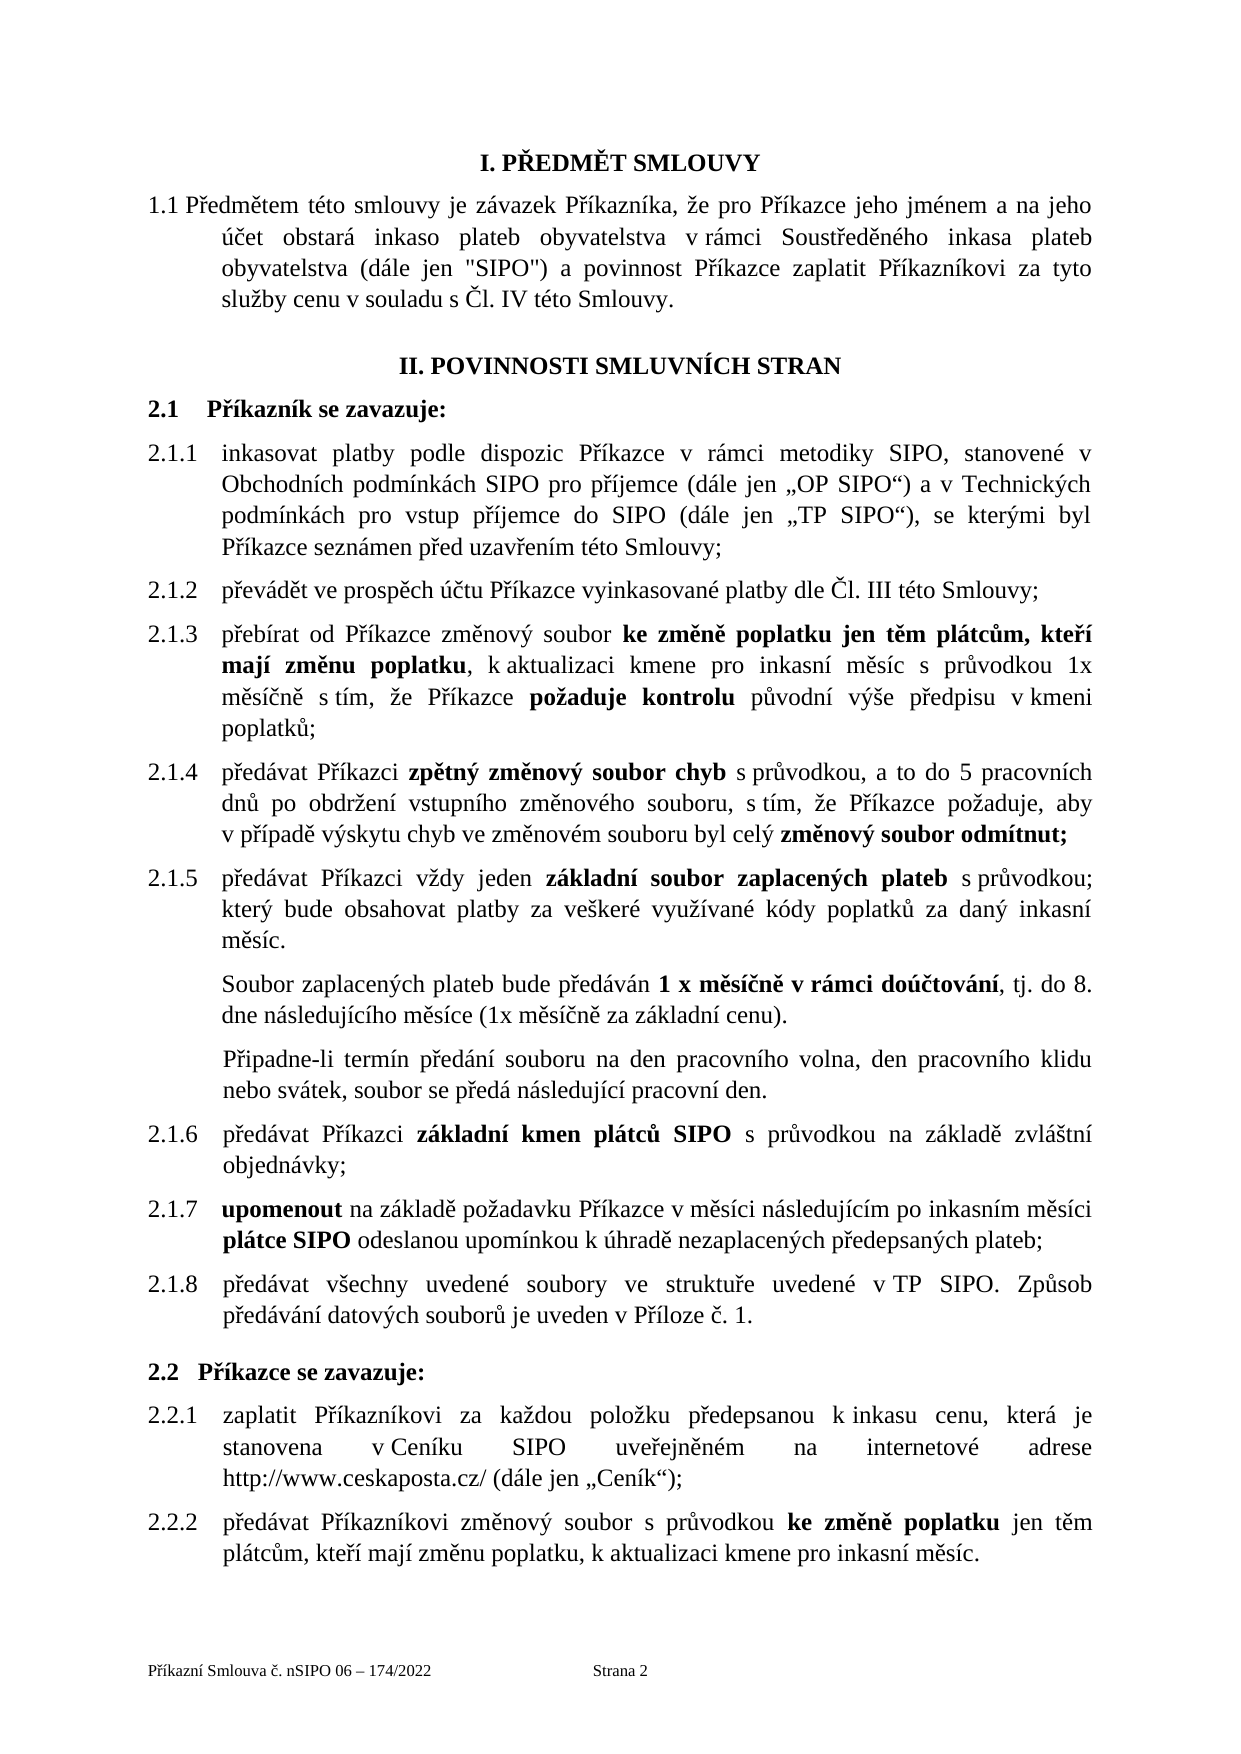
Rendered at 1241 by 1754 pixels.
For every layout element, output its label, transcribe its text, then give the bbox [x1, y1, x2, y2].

title I. PŘEDMĚT SMLOUVY [148, 148, 1093, 176]
list Předmětem této smlouvy je závazek Příkazníka, že pro Příkazce jeho jménem a na jeho účet obstará inkaso plateb obyvatelstva v rámci Soustředěného inkasa plateb obyvatelstva (dále jen "SIPO") a povinnost Příkazce zaplatit Příkazníkovi za tyto služby cenu v souladu s Čl. IV této Smlouvy. [148, 189, 1093, 314]
list inkasovat platby podle dispozic Příkazce v rámci metodiky SIPO, stanovené v Obchodních podmínkách SIPO pro příjemce (dále jen „OP SIPO“) a v Technických podmínkách pro vstup příjemce do SIPO (dále jen „TP SIPO“), se kterými byl Příkazce seznámen před uzavřením této Smlouvy; [148, 436, 1093, 561]
list předávat Příkazci vždy jeden základní soubor zaplacených plateb s průvodkou; který bude obsahovat platby za veškeré využívané kódy poplatků za daný inkasní měsíc. [148, 861, 1093, 955]
list zaplatit Příkazníkovi za každou položku předepsanou k inkasu cenu, která je stanovena v Ceníku SIPO uveřejněném na internetové adrese http://www.ceskaposta.cz/ (dále jen „Ceník“); [148, 1399, 1093, 1493]
text II. POVINNOSTI SMLUVNÍCH STRAN [148, 351, 1093, 380]
list upomenout na základě požadavku Příkazce v měsíci následujícím po inkasním měsíci plátce SIPO odeslanou upomínkou k úhradě nezaplacených předepsaných plateb; [148, 1193, 1093, 1255]
list převádět ve prospěch účtu Příkazce vyinkasované platby dle Čl. III této Smlouvy; [148, 574, 1093, 605]
text Připadne-li termín předání souboru na den pracovního volna, den pracovního klidu nebo svátek, soubor se předá následující pracovní den. [223, 1043, 1093, 1105]
list předávat Příkazci zpětný změnový soubor chyb s průvodkou, a to do 5 pracovních dnů po obdržení vstupního změnového souboru, s tím, že Příkazce požaduje, aby v případě výskytu chyb ve změnovém souboru byl celý změnový soubor odmítnut; [148, 755, 1093, 849]
list předávat Příkazníkovi změnový soubor s průvodkou ke změně poplatku jen těm plátcům, kteří mají změnu poplatku, k aktualizaci kmene pro inkasní měsíc. [148, 1505, 1093, 1568]
text Soubor zaplacených plateb bude předáván 1 x měsíčně v rámci doúčtování, tj. do 8. dne následujícího měsíce (1x měsíčně za základní cenu). [221, 968, 1093, 1030]
list předávat Příkazci základní kmen plátců SIPO s průvodkou na základě zvláštní objednávky; [148, 1118, 1093, 1180]
list Příkazce se zavazuje: [148, 1355, 1093, 1386]
list předávat všechny uvedené soubory ve struktuře uvedené v TP SIPO. Způsob předávání datových souborů je uveden v Příloze č. 1. [148, 1268, 1093, 1330]
text 2.1 Příkazník se zavazuje: [148, 393, 1093, 424]
list přebírat od Příkazce změnový soubor ke změně poplatku jen těm plátcům, kteří mají změnu poplatku, k aktualizaci kmene pro inkasní měsíc s průvodkou 1x měsíčně s tím, že Příkazce požaduje kontrolu původní výše předpisu v kmeni poplatků; [148, 618, 1093, 743]
